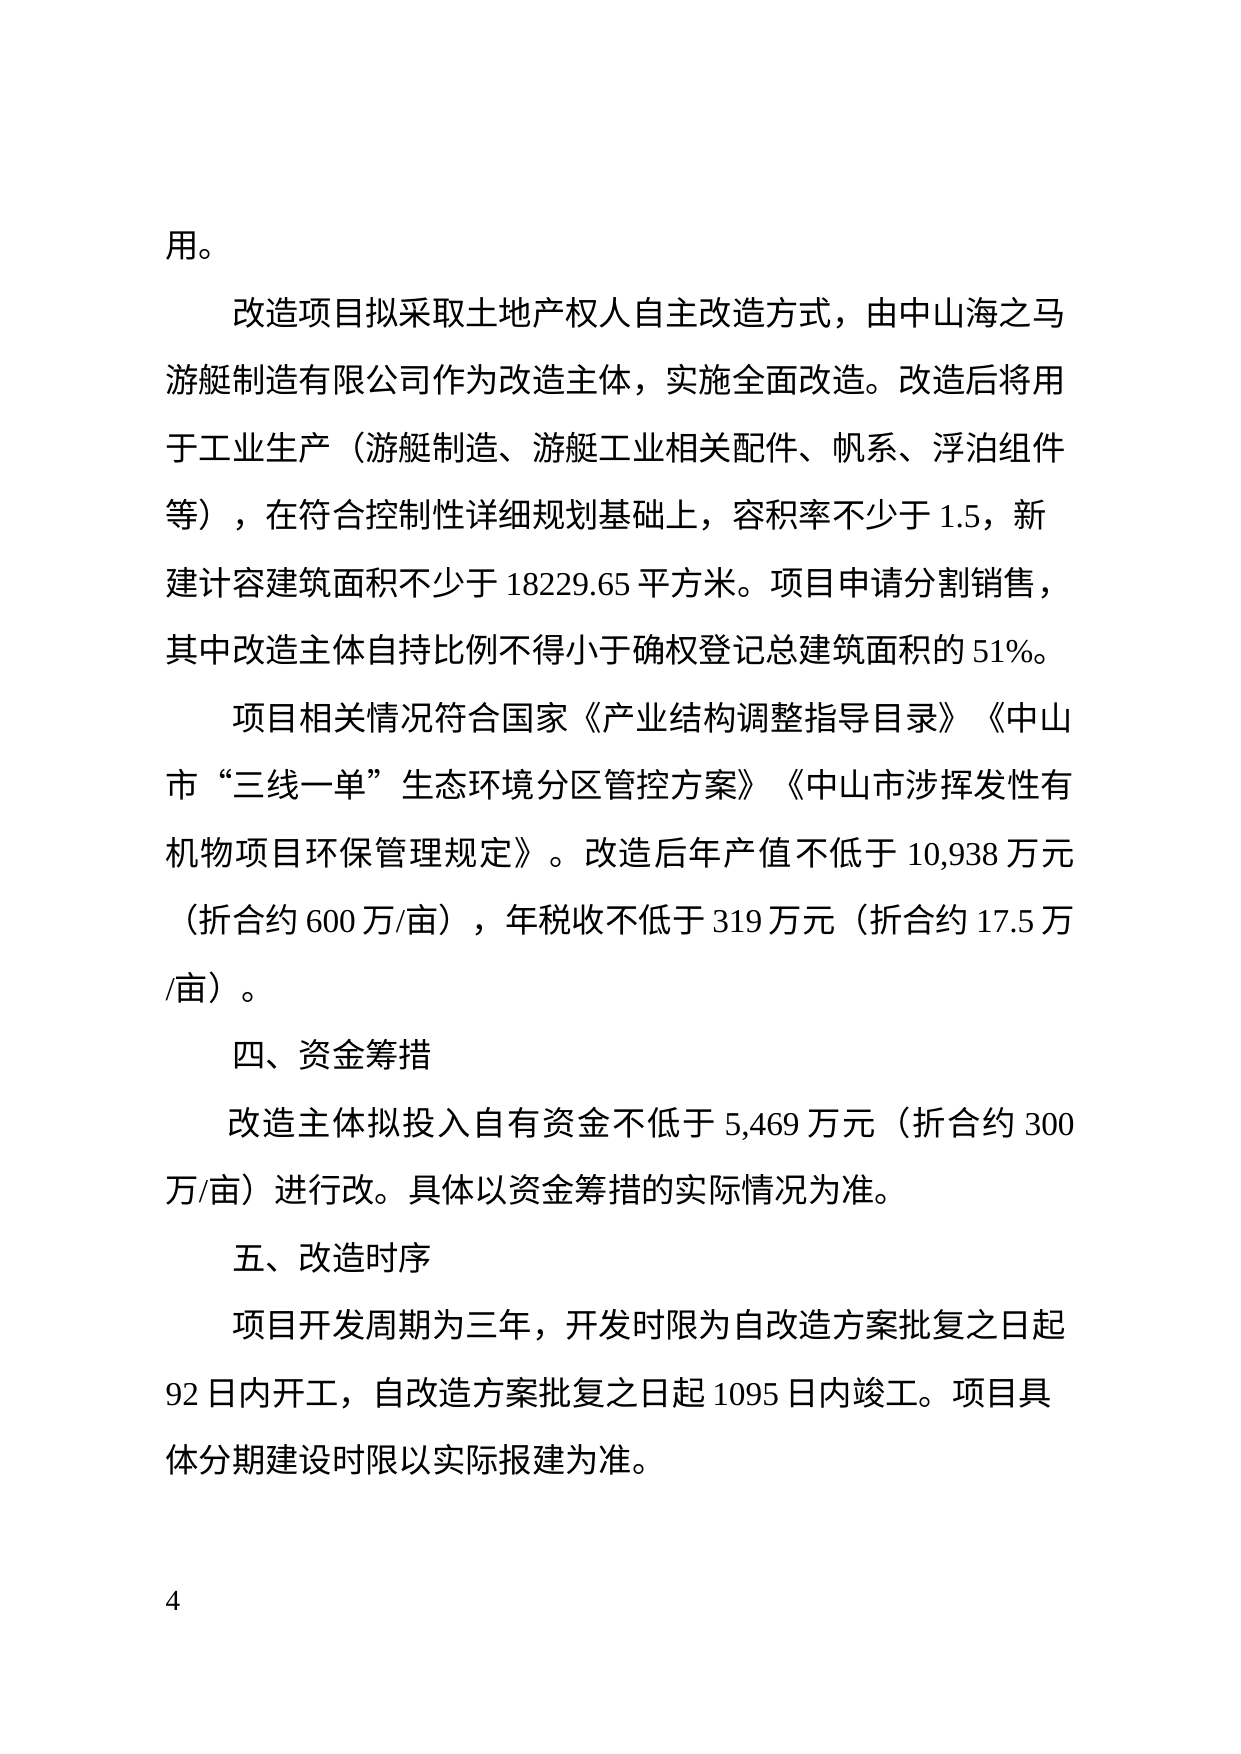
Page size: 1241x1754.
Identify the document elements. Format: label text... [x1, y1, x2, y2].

list 五、改造时序 [165, 1232, 1075, 1280]
list 四、资金筹措 [165, 1029, 1075, 1077]
text 改造项目拟采取土地产权人自主改造方式，由中山海之马游艇制造有限公司作为改造主体，实施全面改造。改造后将用于工业生产（游艇制造、游艇工业相关配件、帆系、浮泊组件等），在符合控制性详细规划基础上，容积率不少于1.5，新建计容建筑面积不少于18229.65平方米。项目申请分割销售，其中改造主体自持比例不得小于确权登记总建筑面积的51%。 [165, 287, 1075, 672]
text 项目开发周期为三年，开发时限为自改造方案批复之日起92日内开工，自改造方案批复之日起1095日内竣工。项目具体分期建设时限以实际报建为准。 [165, 1299, 1075, 1482]
text 项目相关情况符合国家《产业结构调整指导目录》《中山市“三线一单”生态环境分区管控方案》《中山市涉挥发性有机物项目环保管理规定》。改造后年产值不低于10,938万元（折合约600万/亩），年税收不低于319万元（折合约17.5万/亩）。 [165, 692, 1075, 1010]
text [165, 219, 1075, 267]
text 改造主体拟投入自有资金不低于5,469万元（折合约300万/亩）进行改。具体以资金筹措的实际情况为准。 [165, 1097, 1075, 1212]
